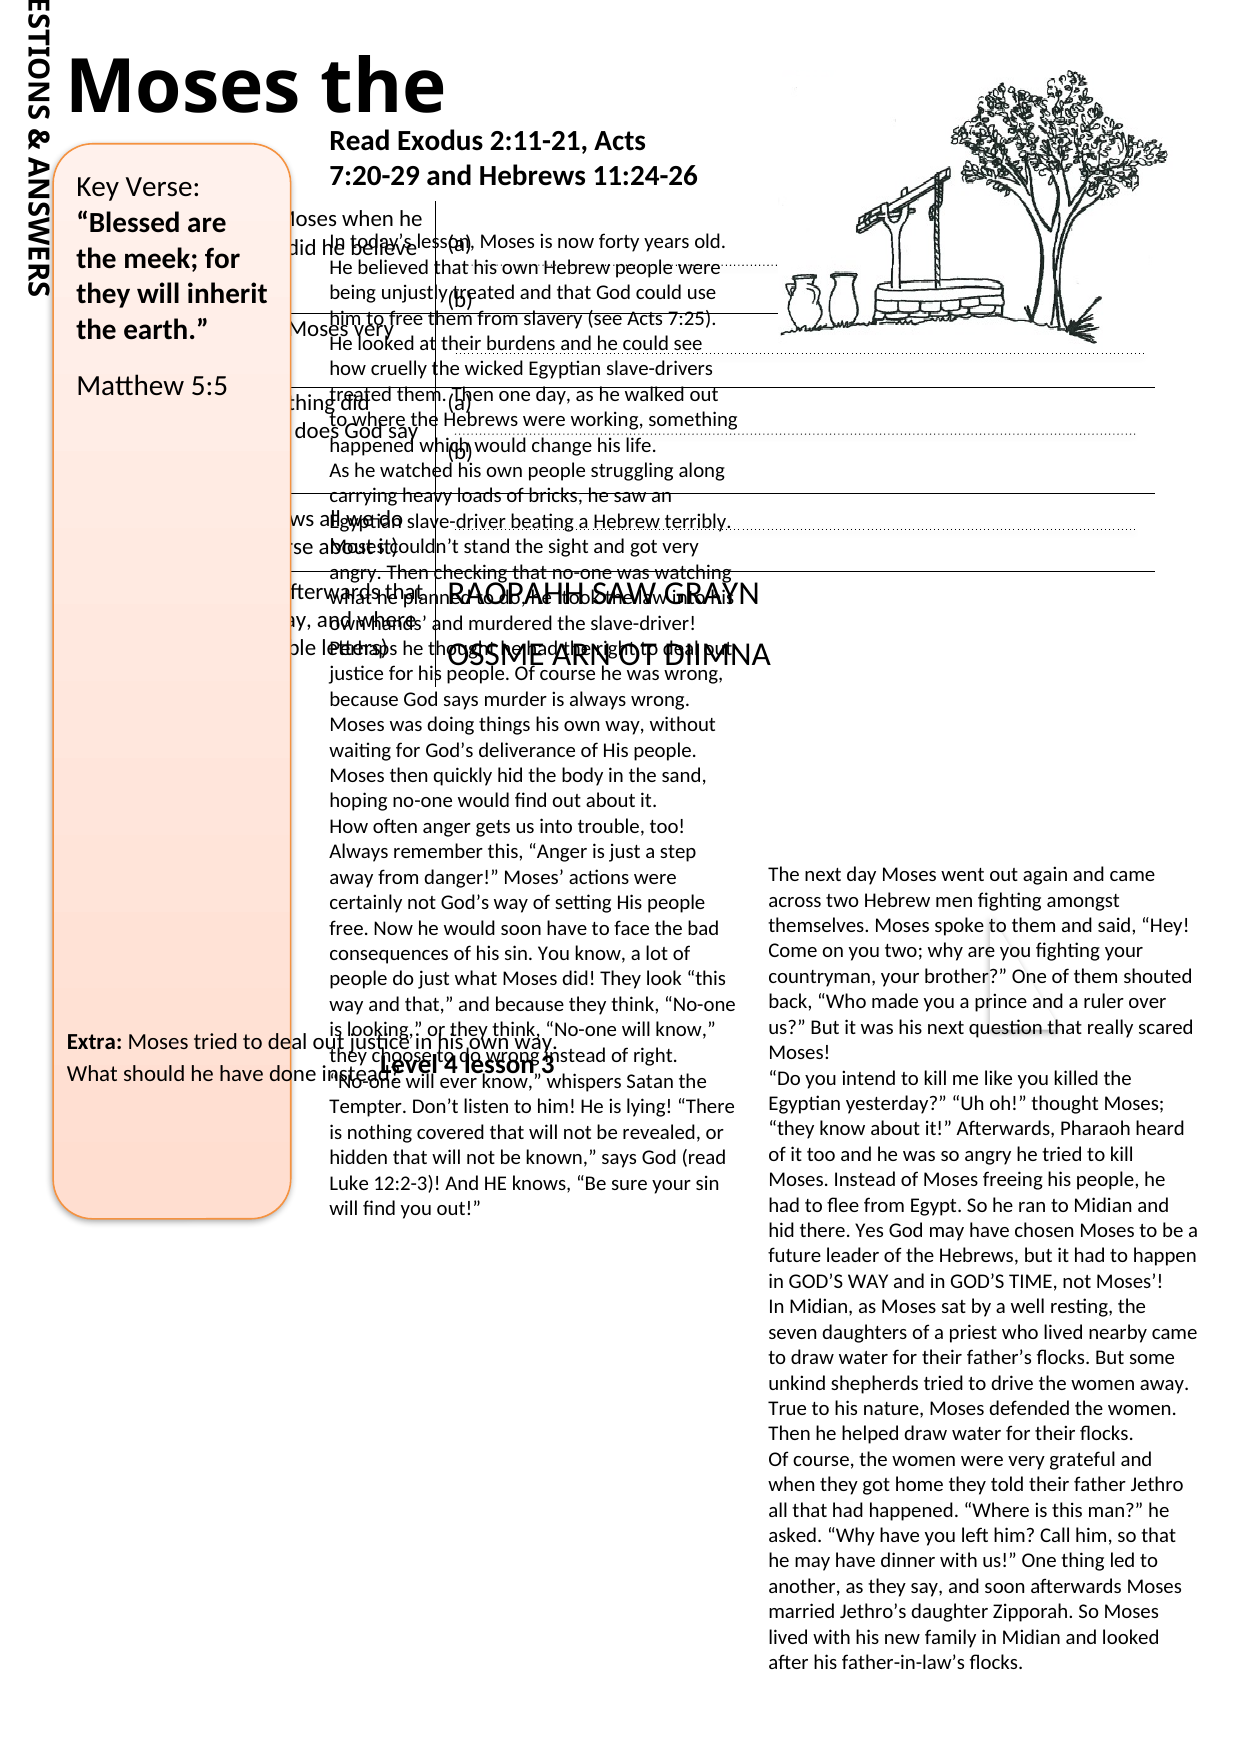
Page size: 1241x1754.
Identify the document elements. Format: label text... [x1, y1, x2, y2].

table_header (a) (b) [436, 201, 778, 313]
table_cell [436, 314, 1155, 387]
table_cell (a) (b) [436, 388, 1155, 493]
picture [778, 70, 1183, 352]
table_cell RAOPAHH SAW GRAYN OSSME ARN OT DIIMNA [436, 572, 1155, 687]
table_cell 2. What sight made Moses very angry? [296, 314, 435, 387]
table_cell [436, 494, 1155, 571]
table_cell 4. Who sees and knows all we do and say? (Write a verse about it) [296, 494, 435, 571]
table_cell 5. What happened afterwards that made Moses run away, and where did he go? (Unscramble letters) [296, 572, 435, 687]
table_header 1. (a) How old was Moses when he left Egypt? (b) What did he believe about his people? [296, 201, 435, 313]
table_cell 3. (a) What terrible thing did Moses do? (b) What does God say about it? [296, 388, 435, 493]
